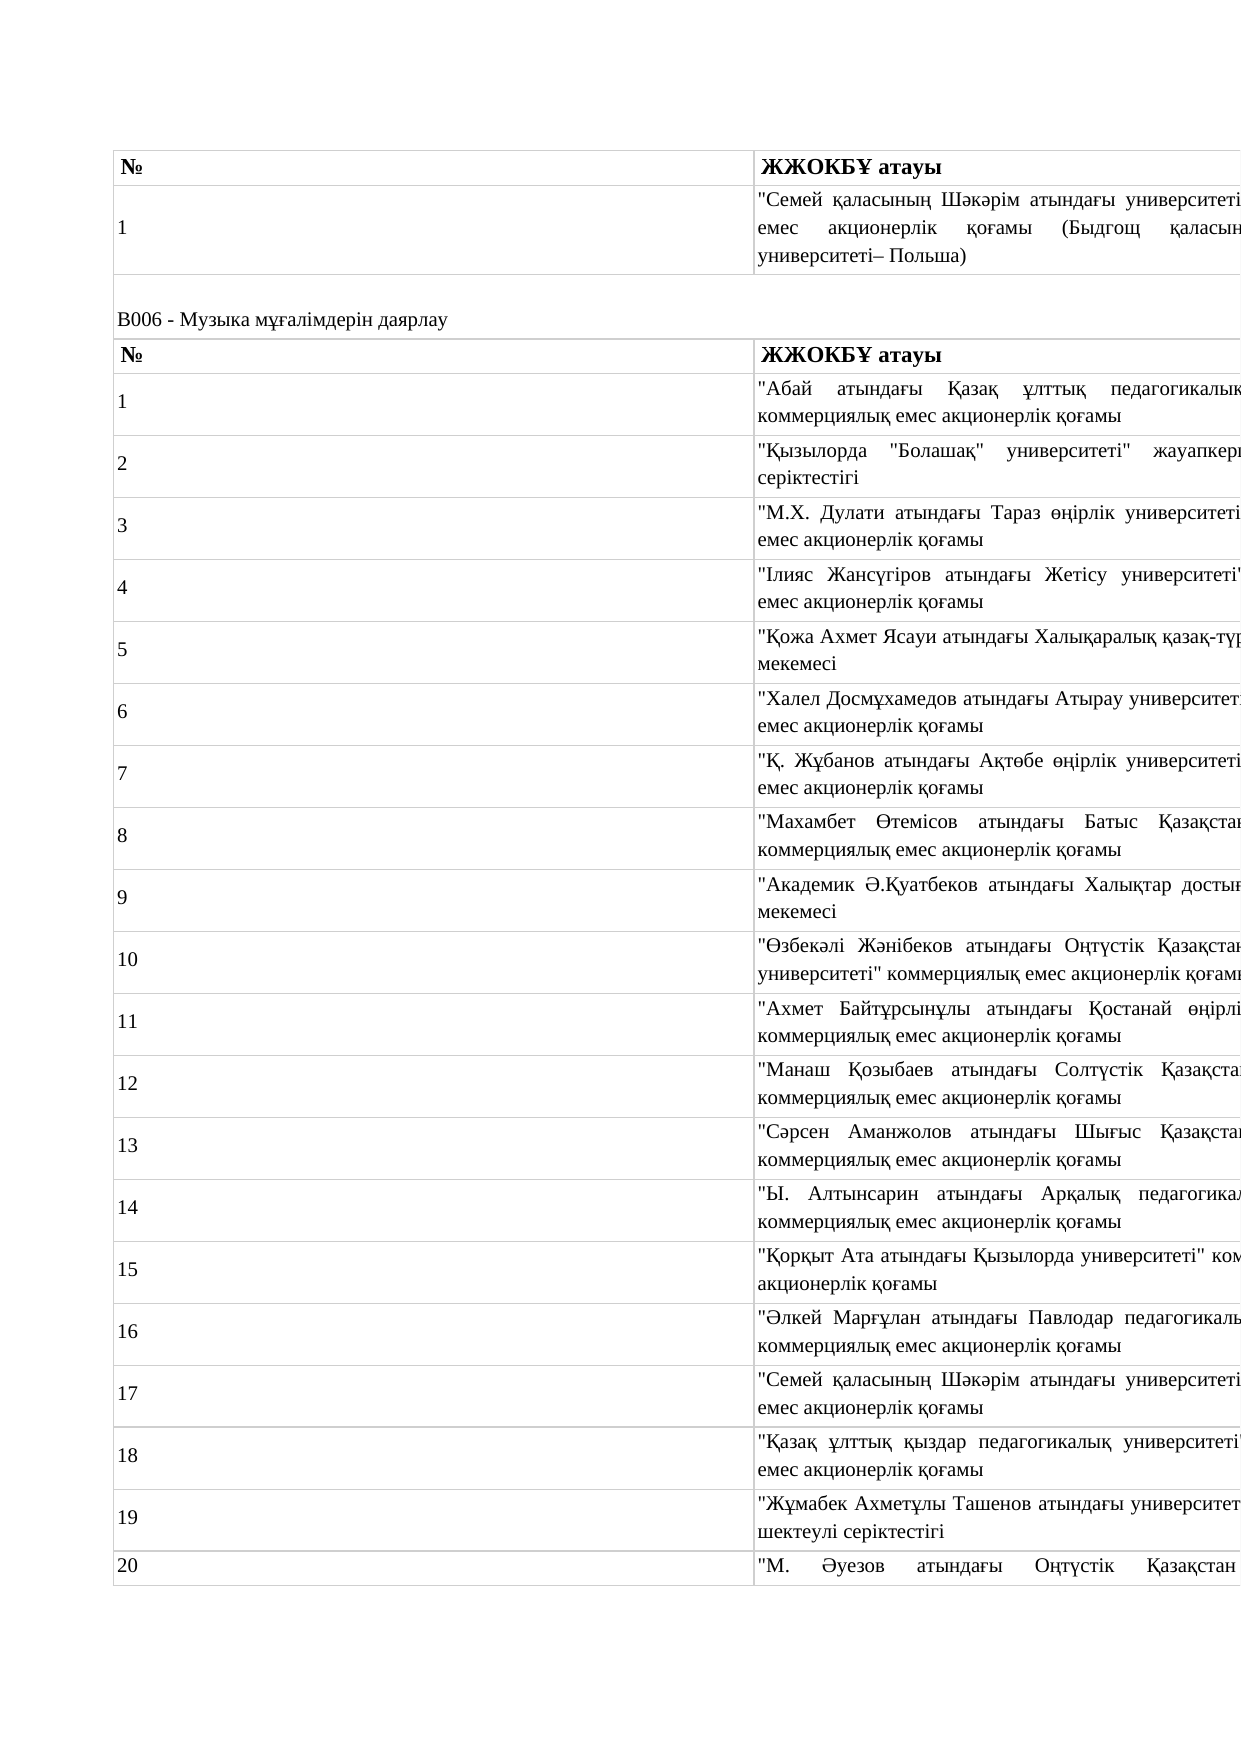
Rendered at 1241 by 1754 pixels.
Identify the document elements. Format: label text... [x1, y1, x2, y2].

table_cell "Махамбет Өтемісов атындағы Батыс Қазақстан университеті" коммерциялық емес акционерлік қоғамы [755, 808, 1240, 869]
table_cell "Қазақ ұлттық қыздар педагогикалық университеті" коммерциялық емес акционерлік қоғамы [755, 1428, 1240, 1488]
table_cell 10 [114, 932, 753, 993]
table_cell "Халел Досмұхамедов атындағы Атырау университеті" коммерциялық емес акционерлік қоғамы [755, 684, 1240, 745]
table_cell 13 [114, 1118, 753, 1178]
table_cell "Ілияс Жансүгіров атындағы Жетісу университеті" коммерциялық емес акционерлік қоғамы [755, 560, 1240, 621]
table_cell 5 [114, 622, 753, 683]
table_cell "Абай атындағы Қазақ ұлттық педагогикалық университеті" коммерциялық емес акционерлік қоғамы [755, 374, 1240, 435]
table_cell "Ы. Алтынсарин атындағы Арқалық педагогикалық институты" коммерциялық емес акционерлік қоғамы [755, 1180, 1240, 1241]
table_cell 9 [114, 870, 753, 931]
table_cell ЖЖОКБҰ атауы [755, 340, 1240, 373]
table_cell "Әлкей Марғұлан атындағы Павлодар педагогикалық университеті" коммерциялық емес акционерлік қоғамы [755, 1304, 1240, 1364]
table_cell B006 - Музыка мұғалімдерін даярлау [114, 275, 1240, 338]
table_cell "Семей қаласының Шәкәрім атындағы университеті" коммерциялық емес акционерлік қоғамы (Быдгощ қаласының экономика университеті– Польша) [755, 186, 1240, 274]
table_cell № [114, 340, 753, 373]
table_cell 3 [114, 498, 753, 559]
table_cell 12 [114, 1056, 753, 1117]
table_cell 7 [114, 746, 753, 807]
table_cell "Академик Ә.Қуатбеков атындағы Халықтар достығы университеті" мекемесі [755, 870, 1240, 931]
table_cell 2 [114, 436, 753, 497]
table_cell 19 [114, 1490, 753, 1550]
table_cell "Қызылорда "Болашақ" университеті" жауапкершілігі шектеулі серіктестігі [755, 436, 1240, 497]
table_cell 17 [114, 1366, 753, 1426]
table_cell "Сәрсен Аманжолов атындағы Шығыс Қазақстан университеті" коммерциялық емес акционерлік қоғамы [755, 1118, 1240, 1178]
table_cell "Қожа Ахмет Ясауи атындағы Халықаралық қазақ-түрік университеті" мекемесі [755, 622, 1240, 683]
table_cell "Қ. Жұбанов атындағы Ақтөбе өңірлік университетi" коммерциялық емес акционерлік қоғамы [755, 746, 1240, 807]
table_cell 8 [114, 808, 753, 869]
table_cell ЖЖОКБҰ атауы [755, 151, 1240, 184]
table_cell 1 [114, 186, 753, 274]
table_cell № [114, 151, 753, 184]
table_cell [755, 1552, 1240, 1585]
table_cell "Өзбекәлі Жәнібеков атындағы Оңтүстік Қазақстан педагогикалық университеті" коммерциялық емес акционерлік қоғамы [755, 932, 1240, 993]
table_cell "Қорқыт Ата атындағы Қызылорда университеті" коммерциялық емес акционерлік қоғамы [755, 1242, 1240, 1302]
table_cell 16 [114, 1304, 753, 1364]
table_cell 20 [114, 1552, 753, 1585]
table_cell "М.Х. Дулати атындағы Тараз өңірлік университеті" коммерциялық емес акционерлік қоғамы [755, 498, 1240, 559]
table_cell 1 [114, 374, 753, 435]
table_cell 6 [114, 684, 753, 745]
table_cell 18 [114, 1428, 753, 1488]
table_cell "Жұмабек Ахметұлы Ташенов атындағы университет" жауапкершілігі шектеулі серіктестігі [755, 1490, 1240, 1550]
table_cell "Манаш Қозыбаев атындағы Солтүстік Қазақстан университеті" коммерциялық емес акционерлік қоғамы [755, 1056, 1240, 1117]
table_cell "Семей қаласының Шәкәрім атындағы университеті" коммерциялық емес акционерлік қоғамы [755, 1366, 1240, 1426]
table_cell 11 [114, 994, 753, 1054]
table_cell 15 [114, 1242, 753, 1302]
table_cell 14 [114, 1180, 753, 1241]
table_cell 4 [114, 560, 753, 621]
table_cell "Ахмет Байтұрсынұлы атындағы Қостанай өңірлік университеті" коммерциялық емес акционерлік қоғамы [755, 994, 1240, 1054]
